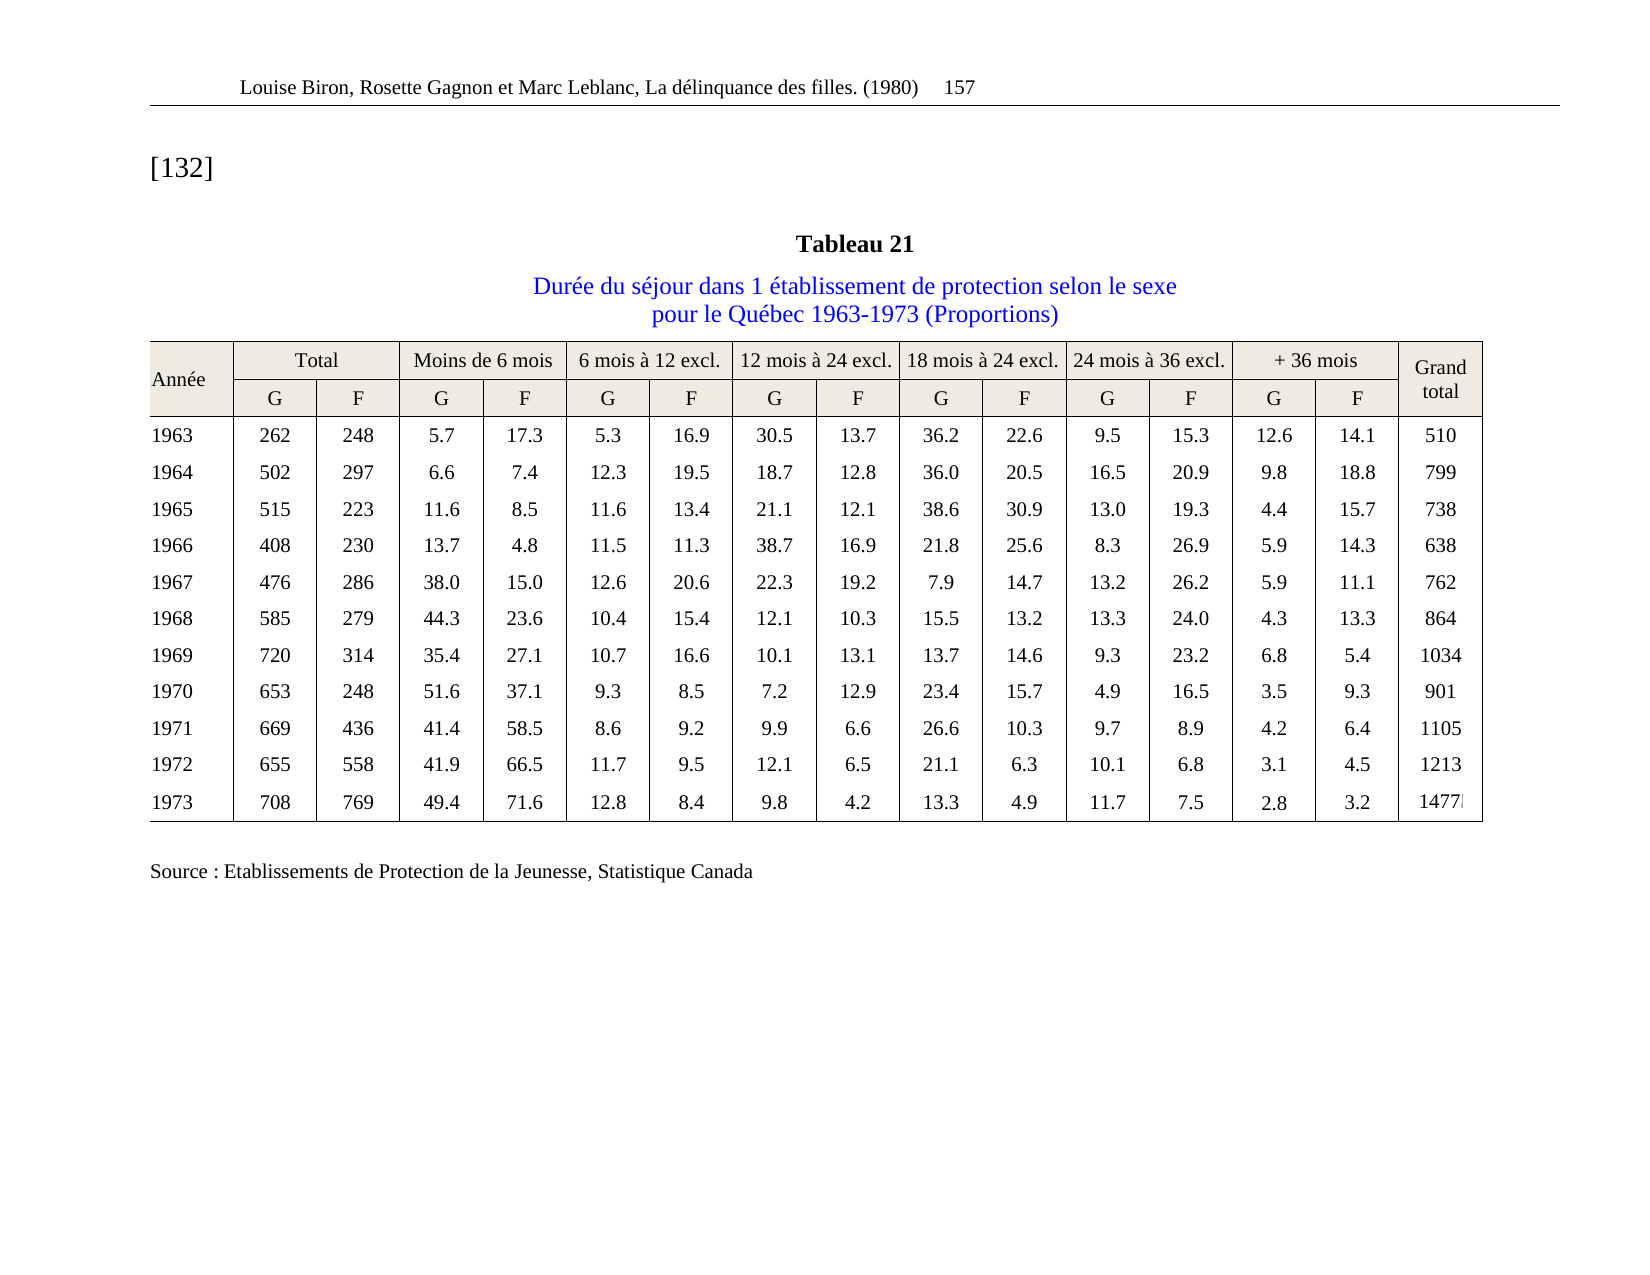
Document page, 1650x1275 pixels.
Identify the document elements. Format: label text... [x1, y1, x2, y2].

text [132] [150, 150, 1560, 183]
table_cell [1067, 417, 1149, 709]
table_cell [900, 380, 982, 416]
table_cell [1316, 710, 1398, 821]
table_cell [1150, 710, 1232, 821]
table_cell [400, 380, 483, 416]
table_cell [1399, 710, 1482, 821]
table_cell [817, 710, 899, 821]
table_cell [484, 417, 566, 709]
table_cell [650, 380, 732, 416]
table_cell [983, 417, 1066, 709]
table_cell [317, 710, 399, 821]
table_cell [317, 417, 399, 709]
text Durée du séjour dans 1 établissement de protection selon le sexe pour le Québec 1963-1973 (Proportions) [150, 271, 1560, 328]
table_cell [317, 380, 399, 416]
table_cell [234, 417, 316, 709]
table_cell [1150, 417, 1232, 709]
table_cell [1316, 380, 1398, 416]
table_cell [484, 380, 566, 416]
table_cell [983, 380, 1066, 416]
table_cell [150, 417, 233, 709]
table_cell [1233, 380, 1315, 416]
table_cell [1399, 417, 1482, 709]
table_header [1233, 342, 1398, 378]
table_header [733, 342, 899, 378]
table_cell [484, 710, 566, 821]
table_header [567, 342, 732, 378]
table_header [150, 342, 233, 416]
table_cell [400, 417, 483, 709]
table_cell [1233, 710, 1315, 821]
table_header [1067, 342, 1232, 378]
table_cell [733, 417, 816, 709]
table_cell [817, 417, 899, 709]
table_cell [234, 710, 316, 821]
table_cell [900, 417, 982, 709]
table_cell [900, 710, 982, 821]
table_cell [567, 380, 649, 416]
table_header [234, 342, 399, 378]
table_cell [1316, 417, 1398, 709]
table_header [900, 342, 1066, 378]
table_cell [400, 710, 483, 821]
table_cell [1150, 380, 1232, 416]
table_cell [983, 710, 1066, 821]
text Source : Etablissements de Protection de la Jeunesse, Statistique Canada [150, 858, 1560, 883]
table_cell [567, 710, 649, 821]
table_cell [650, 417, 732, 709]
text Tableau 21 [150, 229, 1560, 258]
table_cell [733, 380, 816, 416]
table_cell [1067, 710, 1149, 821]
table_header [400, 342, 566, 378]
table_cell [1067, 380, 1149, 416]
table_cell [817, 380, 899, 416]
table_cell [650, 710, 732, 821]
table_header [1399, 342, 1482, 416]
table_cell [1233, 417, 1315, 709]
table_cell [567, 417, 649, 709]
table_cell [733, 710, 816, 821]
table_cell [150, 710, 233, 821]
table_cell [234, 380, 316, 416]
